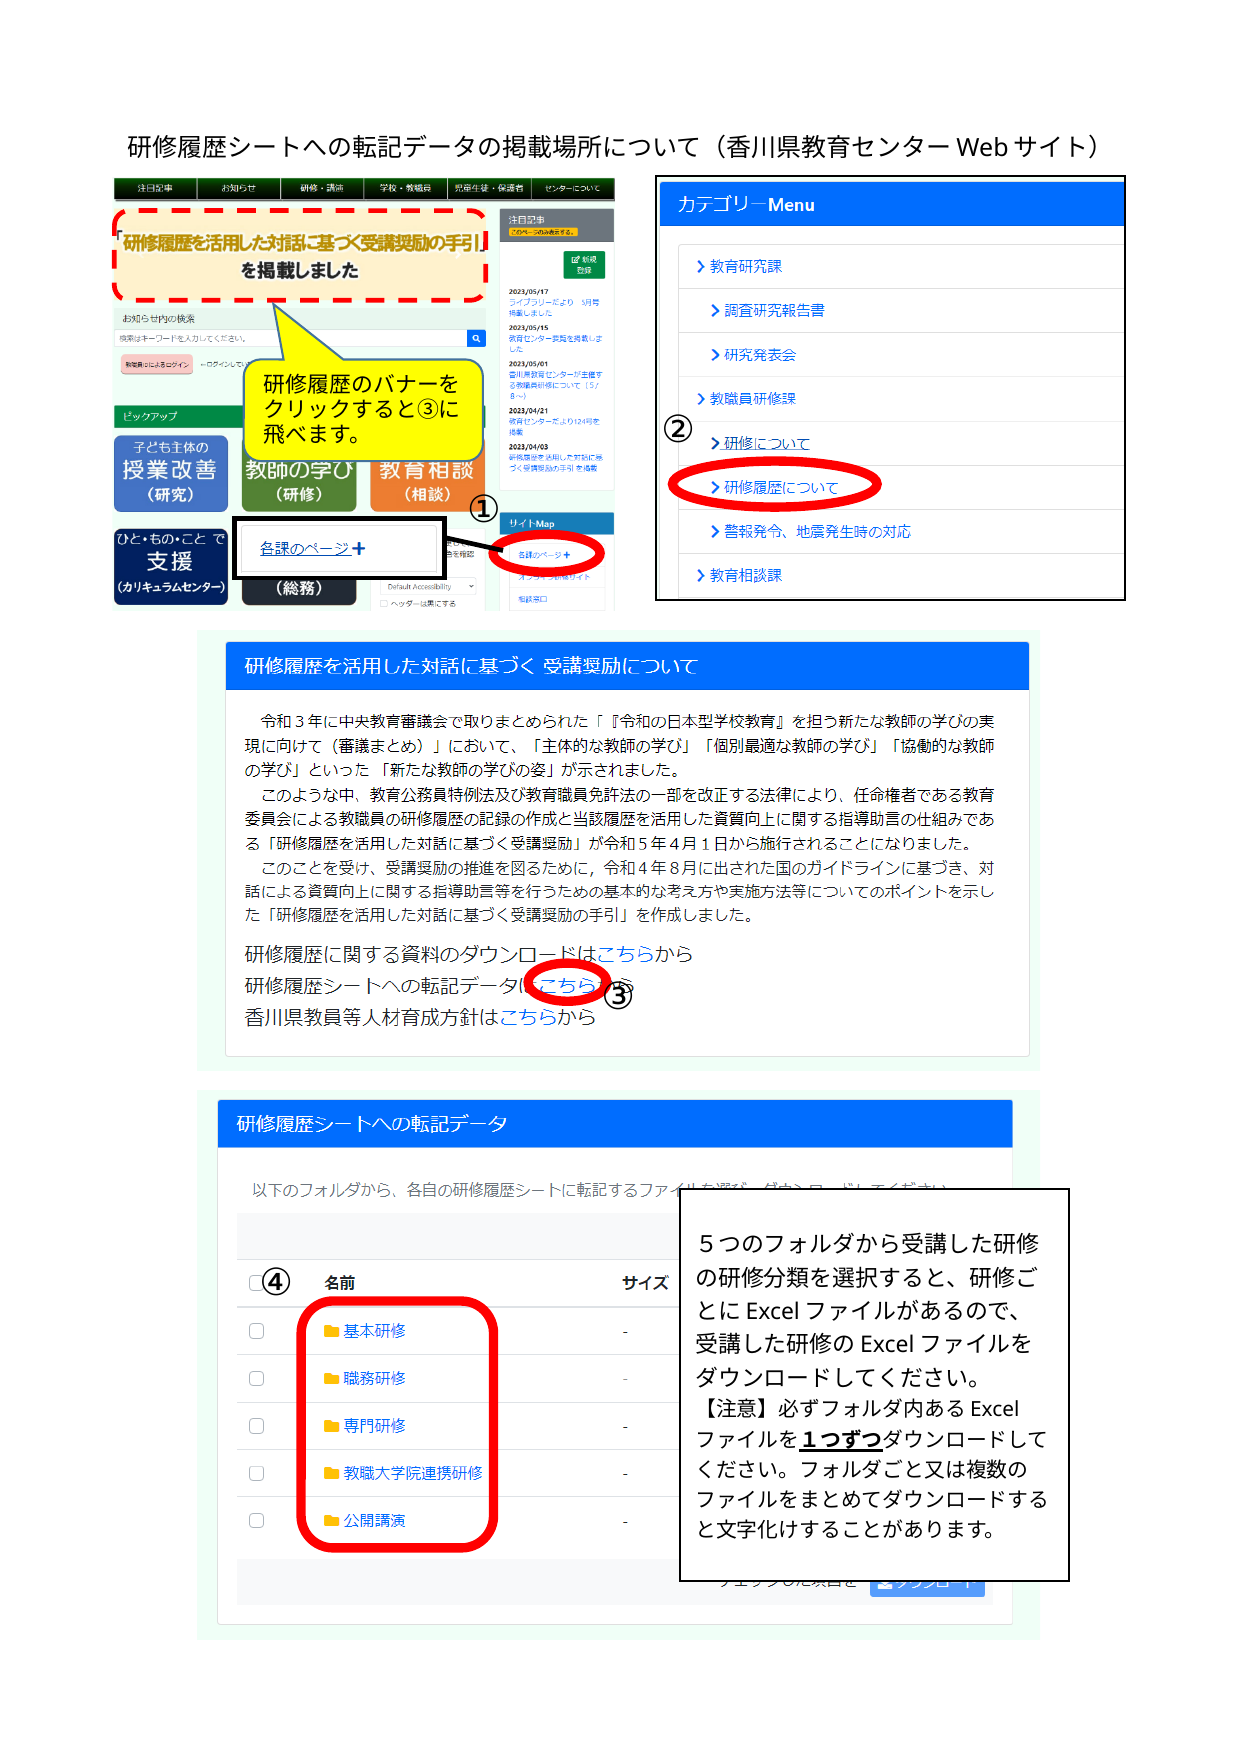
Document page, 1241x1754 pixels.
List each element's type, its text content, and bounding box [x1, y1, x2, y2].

picture [197, 1090, 1041, 1640]
text 研修履歴シートへの転記データの掲載場所について（香川県教育センターWebサイト） [112, 127, 1128, 164]
picture [657, 177, 1124, 599]
picture [112, 177, 615, 611]
picture [197, 630, 1041, 1071]
